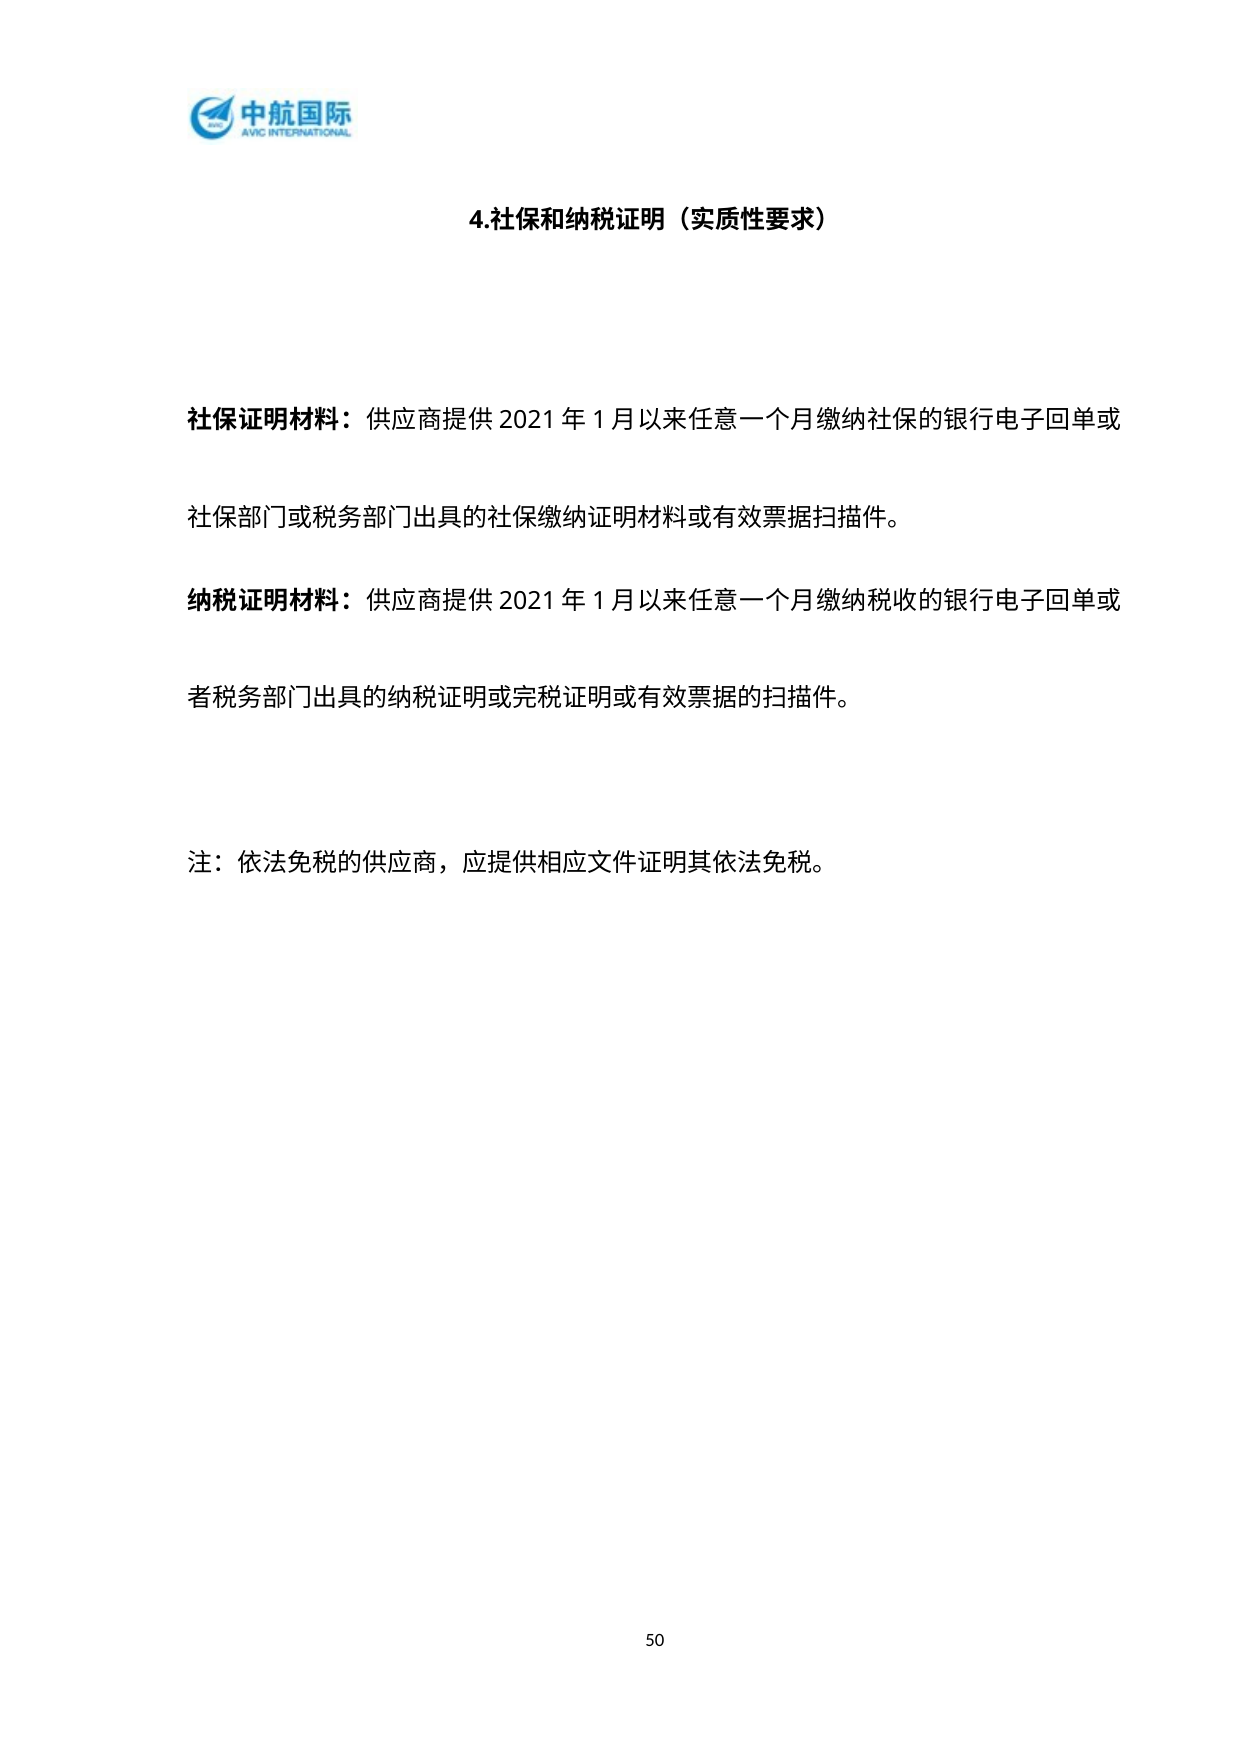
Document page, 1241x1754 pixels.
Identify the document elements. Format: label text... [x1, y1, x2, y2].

text 纳税证明材料：供应商提供2021年1月以来任意一个月缴纳税收的银行电子回单或者税务部门出具的纳税证明或完税证明或有效票据的扫描件。 [187, 566, 1122, 728]
subtitle 4.社保和纳税证明（实质性要求） [187, 185, 1122, 250]
text 社保证明材料：供应商提供2021年1月以来任意一个月缴纳社保的银行电子回单或社保部门或税务部门出具的社保缴纳证明材料或有效票据扫描件。 [187, 385, 1122, 548]
picture [187, 88, 358, 145]
text 注：依法免税的供应商，应提供相应文件证明其依法免税。 [187, 828, 1122, 893]
